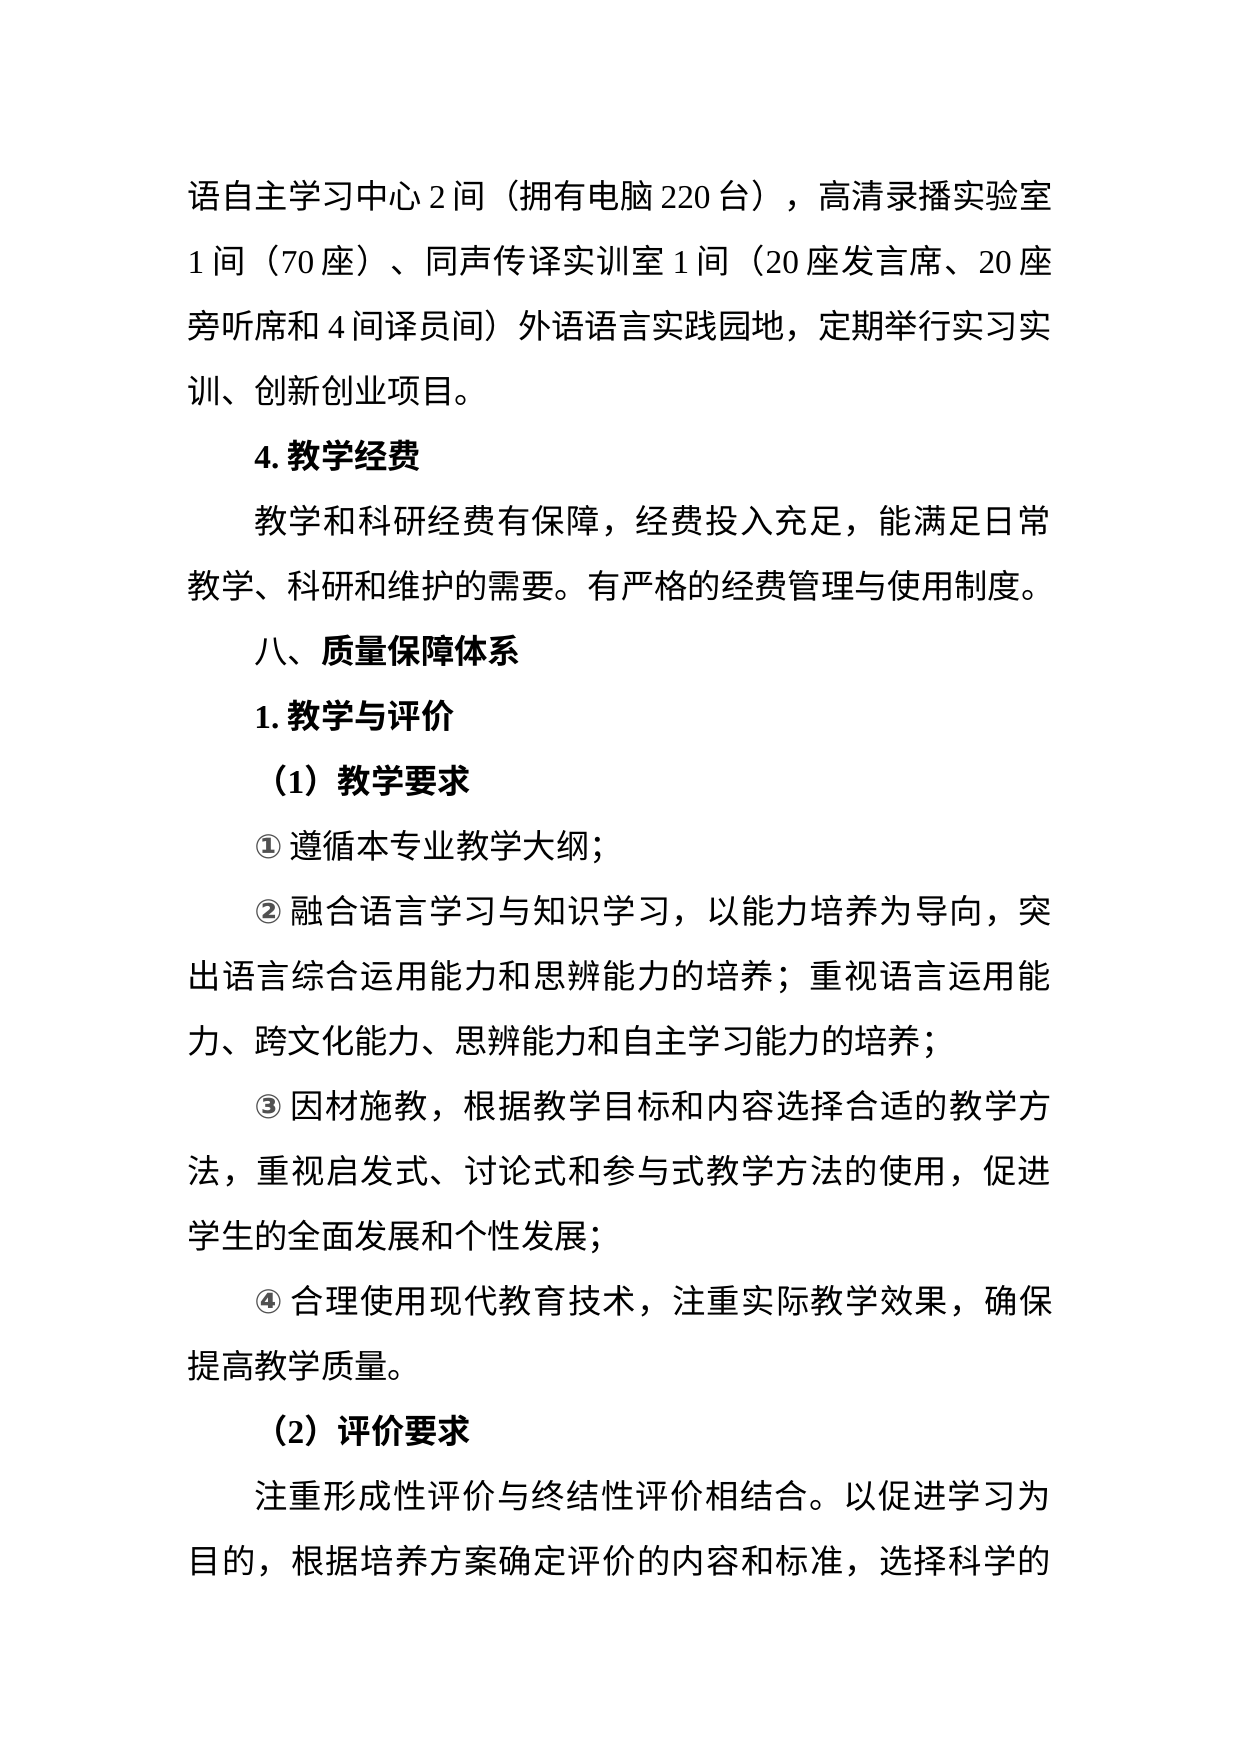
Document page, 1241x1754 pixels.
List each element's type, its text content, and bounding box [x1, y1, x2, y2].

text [187, 1462, 1053, 1592]
text ③因材施教，根据教学目标和内容选择合适的教学方法，重视启发式、讨论式和参与式教学方法的使用，促进学生的全面发展和个性发展； [187, 1072, 1053, 1267]
text 1. 教学与评价 [187, 682, 1053, 747]
text ④合理使用现代教育技术，注重实际教学效果，确保提高教学质量。 [187, 1267, 1053, 1397]
text （1）教学要求 [187, 747, 1053, 812]
text 4. 教学经费 [187, 422, 1053, 487]
text 教学和科研经费有保障，经费投入充足，能满足日常教学、科研和维护的需要。有严格的经费管理与使用制度。 [187, 487, 1053, 617]
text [187, 162, 1053, 422]
text 八、质量保障体系 [187, 617, 1053, 682]
text ②融合语言学习与知识学习，以能力培养为导向，突出语言综合运用能力和思辨能力的培养；重视语言运用能力、跨文化能力、思辨能力和自主学习能力的培养； [187, 877, 1053, 1072]
text ①遵循本专业教学大纲； [187, 812, 1053, 877]
text （2）评价要求 [187, 1397, 1053, 1462]
